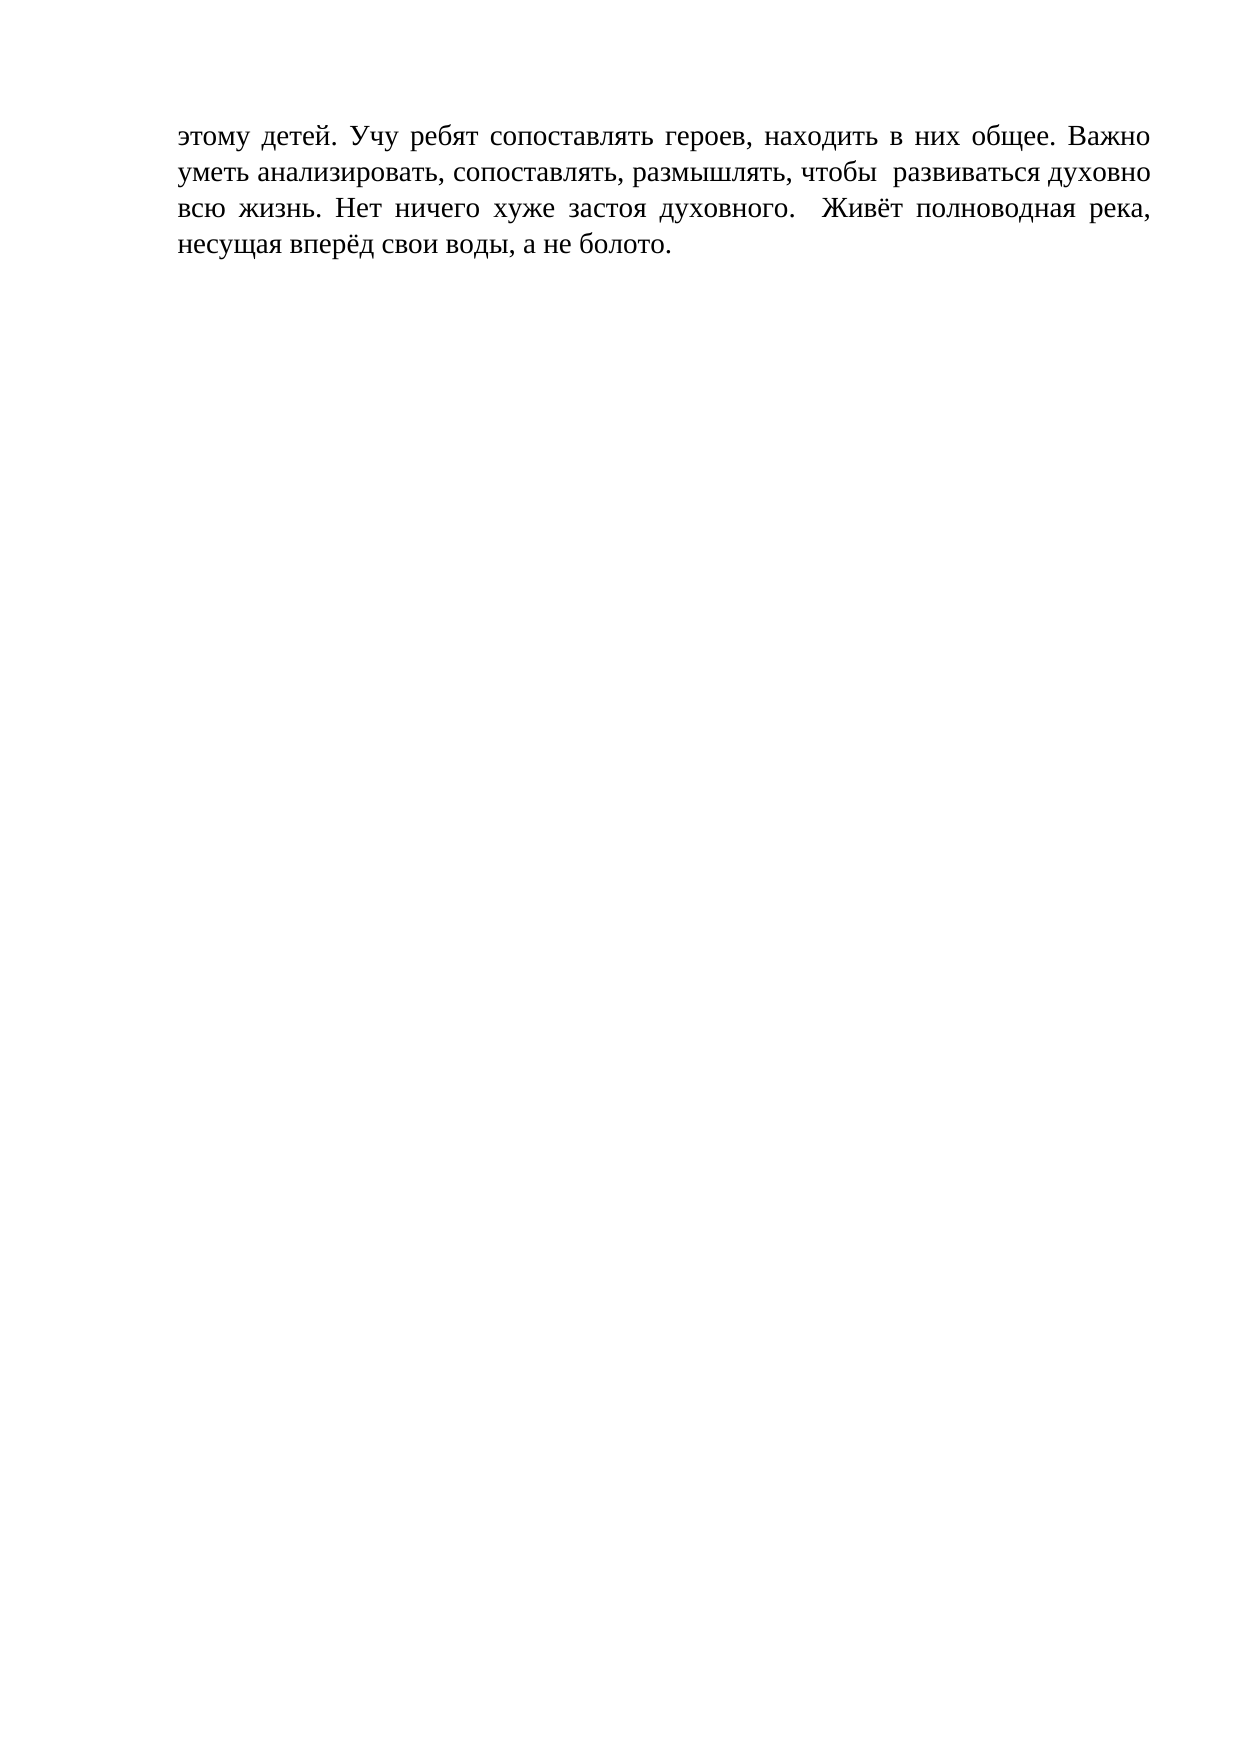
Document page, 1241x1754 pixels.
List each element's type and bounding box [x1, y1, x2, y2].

text [177, 118, 1152, 260]
